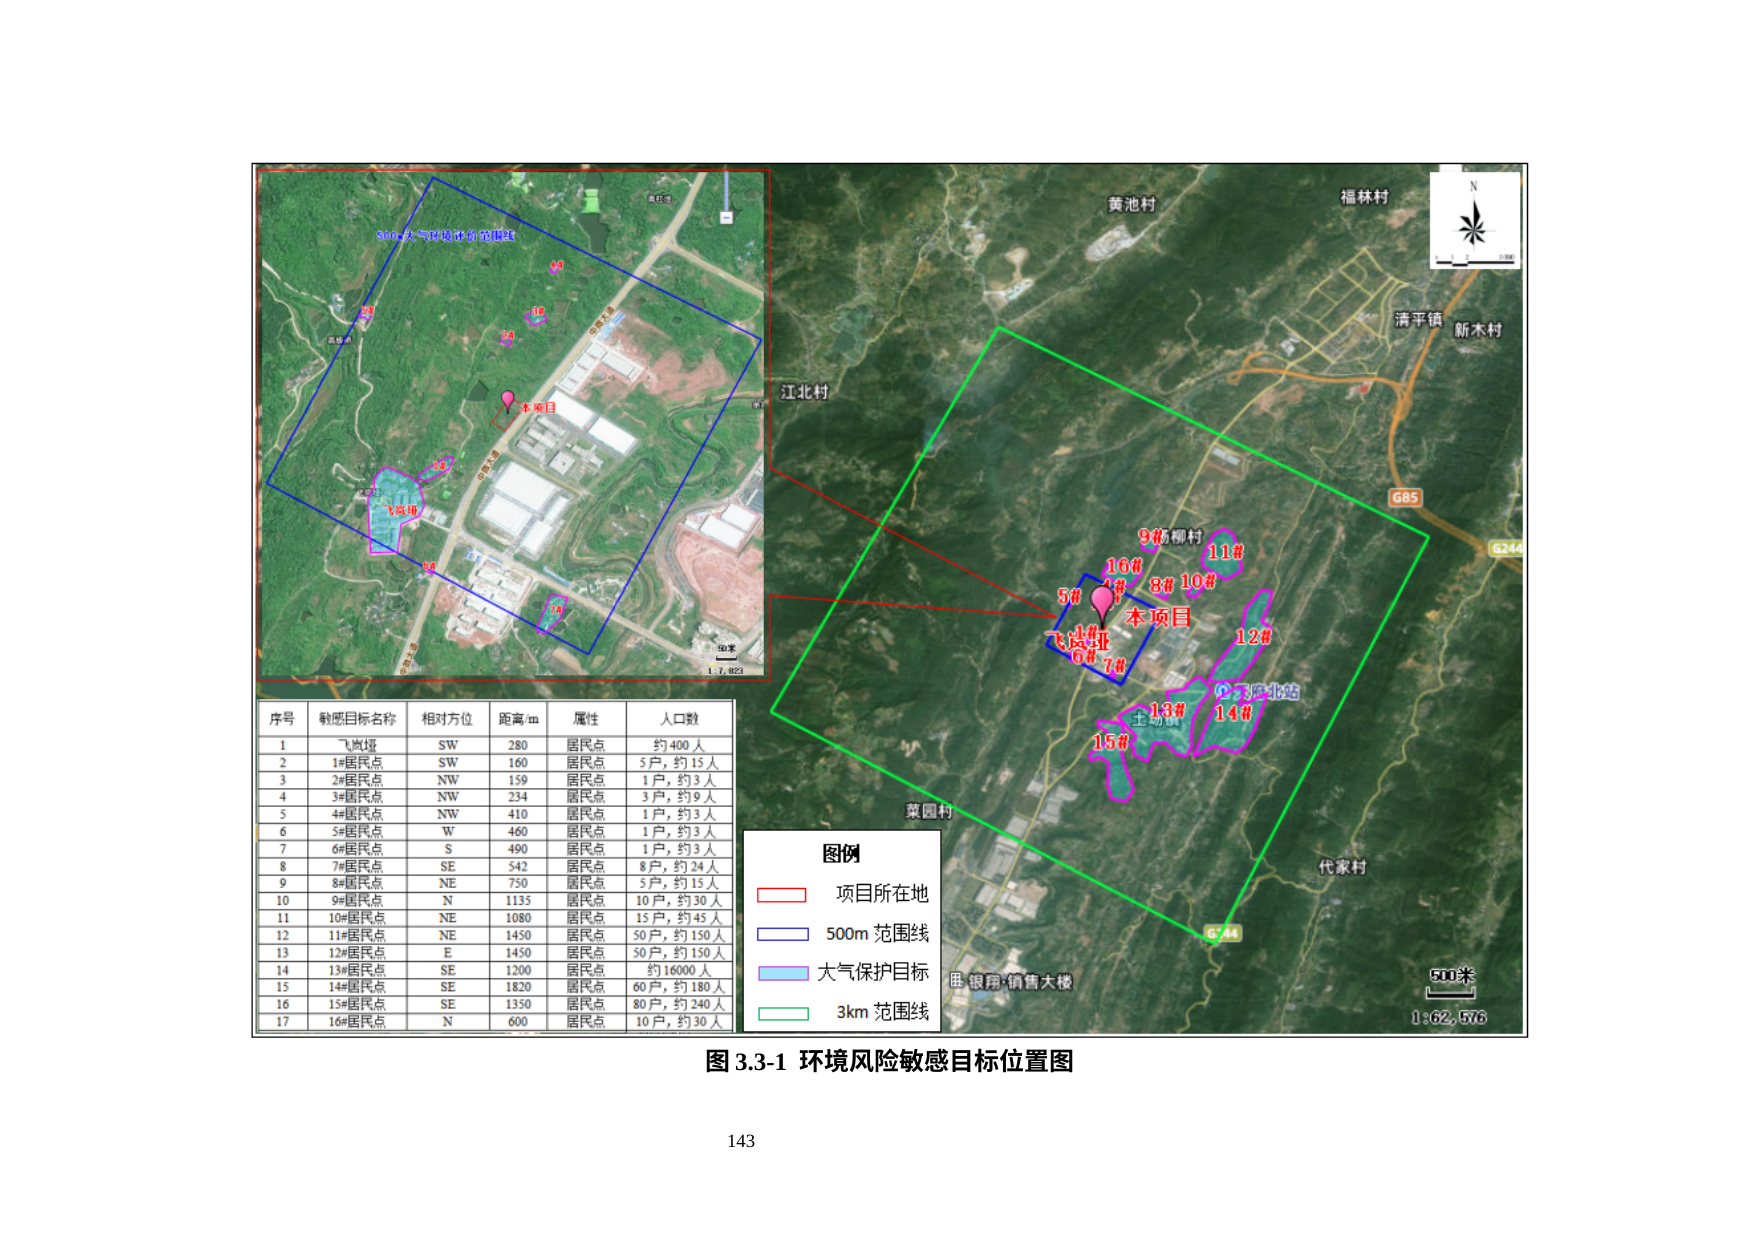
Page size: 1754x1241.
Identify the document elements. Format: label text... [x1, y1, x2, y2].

text 图3.3-1 环境风险敏感目标位置图 [202, 1041, 1577, 1078]
picture [249, 159, 1530, 1042]
